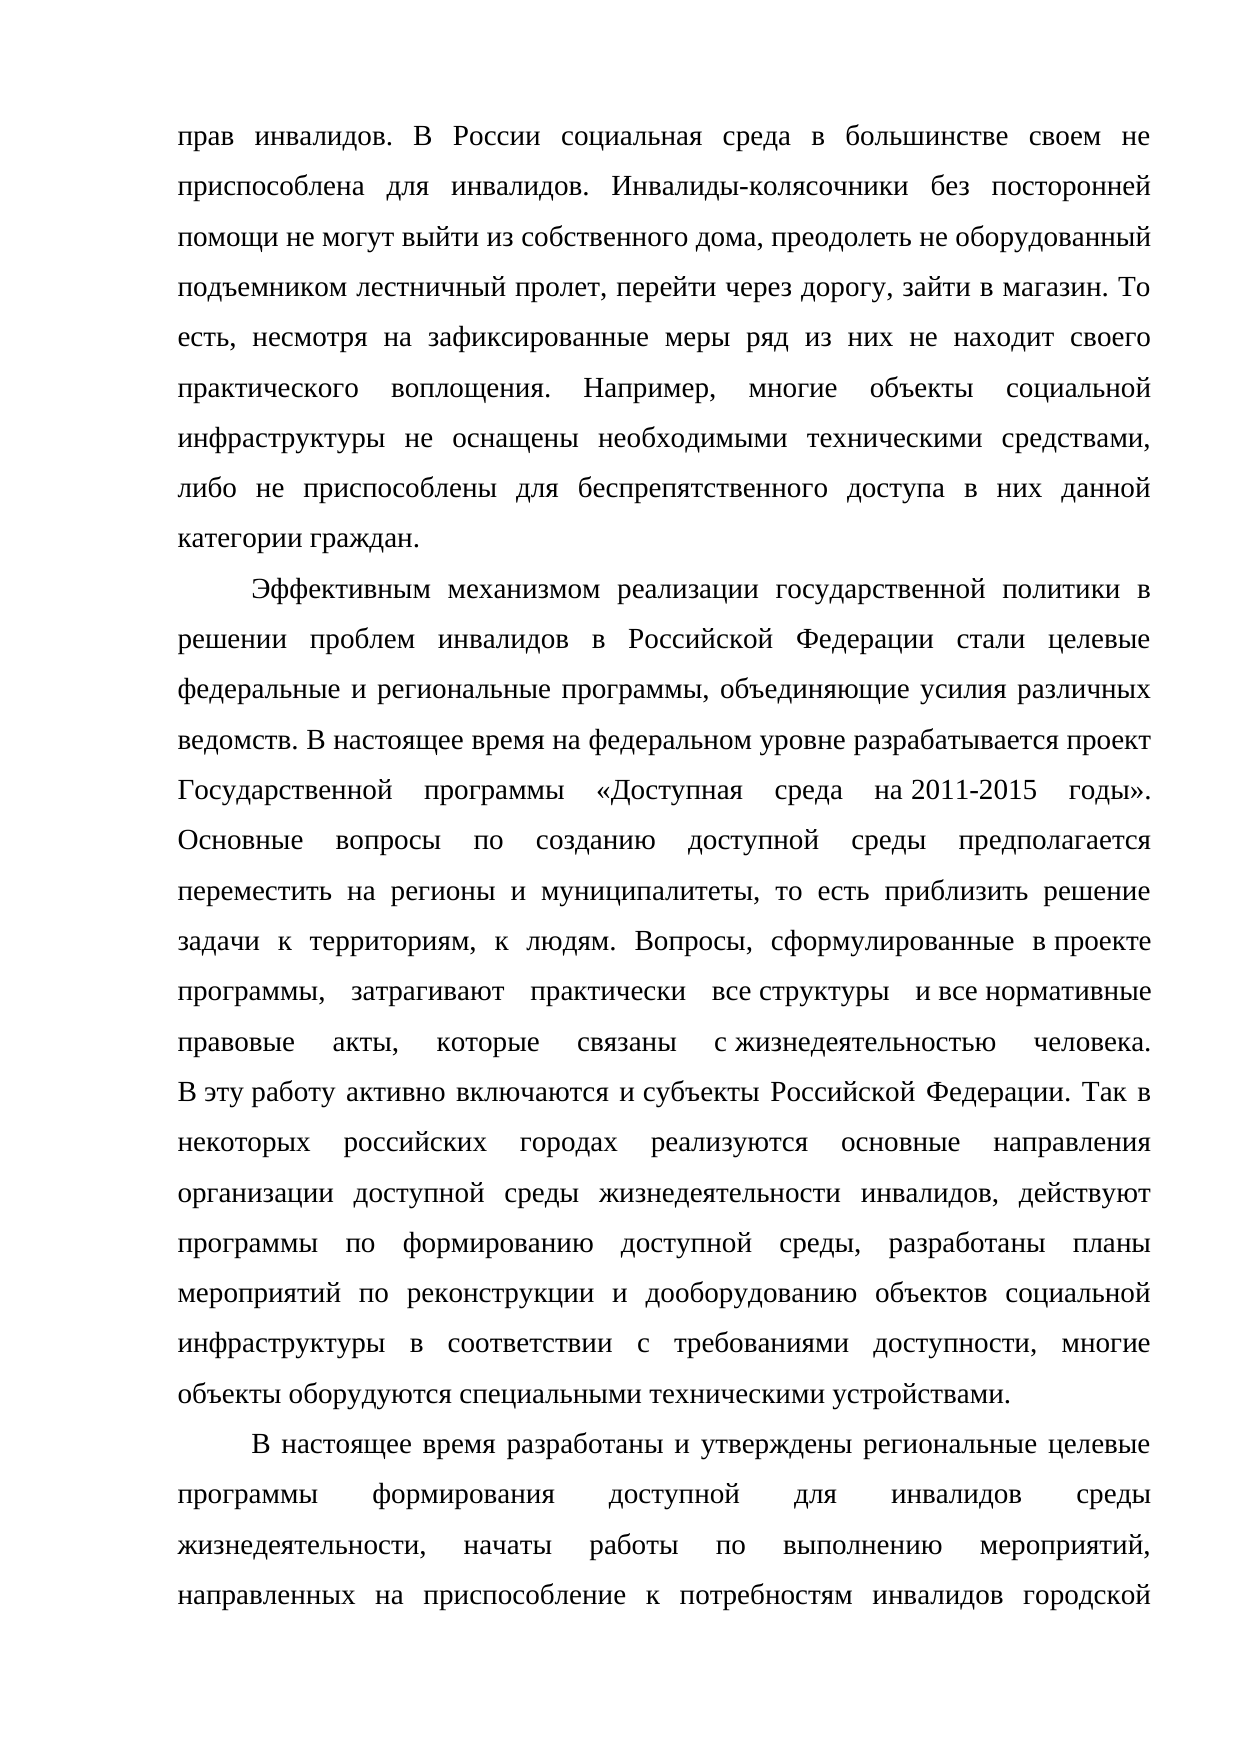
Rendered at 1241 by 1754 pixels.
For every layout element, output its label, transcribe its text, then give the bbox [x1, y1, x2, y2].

text Эффективным механизмом реализации государственной политики в решении проблем инвалидов в Российской Федерации стали целевые федеральные и региональные программы, объединяющие усилия различных ведомств. В настоящее время на федеральном уровне разрабатывается проект Государственной программы «Доступная среда на 2011-2015 годы». Основные вопросы по созданию доступной среды предполагается переместить на регионы и муниципалитеты, то есть приблизить решение задачи к территориям, к людям. Вопросы, сформулированные в проекте программы, затрагивают практически все структуры и все нормативные правовые акты, которые связаны с жизнедеятельностью человека. В эту работу активно включаются и субъекты Российской Федерации. Так в некоторых российских городах реализуются основные направления организации доступной среды жизнедеятельности инвалидов, действуют программы по формированию доступной среды, разработаны планы мероприятий по реконструкции и дооборудованию объектов социальной инфраструктуры в соответствии с требованиями доступности, многие объекты оборудуются специальными техническими устройствами. [177, 571, 1152, 1409]
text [177, 118, 1152, 554]
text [177, 1426, 1152, 1611]
